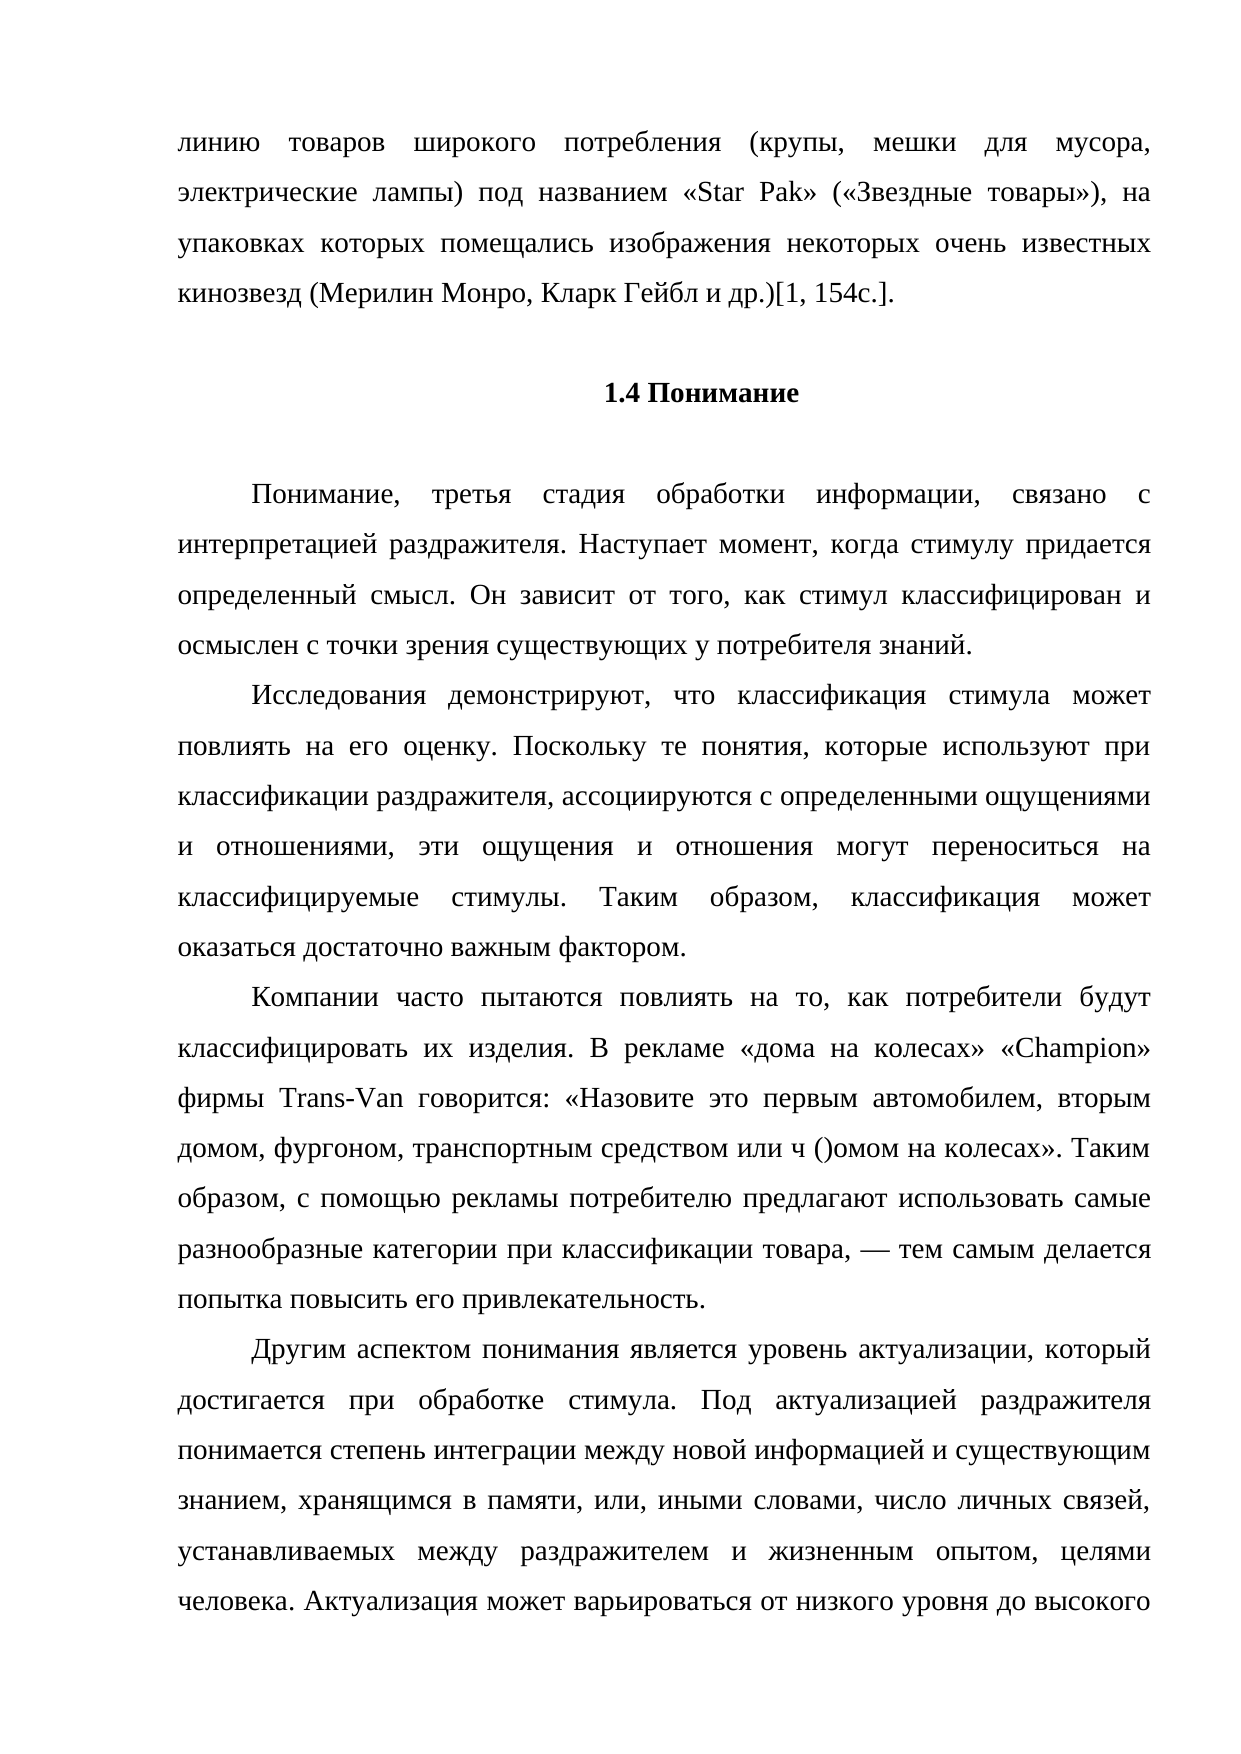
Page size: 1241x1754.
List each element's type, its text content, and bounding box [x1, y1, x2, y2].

text Понимание, третья стадия обработки информации, связано с интерпретацией раздражителя. Наступает момент, когда стимулу придается определенный смысл. Он зависит от того, как стимул классифицирован и осмыслен с точки зрения существующих у потребителя знаний. [177, 476, 1152, 661]
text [177, 1332, 1152, 1617]
subtitle 1.4 Понимание [177, 376, 1152, 409]
text Компании часто пытаются повлиять на то, как потребители будут классифицировать их изделия. В рекламе «дома на колесах» «Champion» фирмы Trans-Van говорится: «Назовите это первым автомобилем, вторым домом, фургоном, транспортным средством или ч ()омом на колесах». Таким образом, с помощью рекламы потребителю предлагают использовать самые разнообразные категории при классификации товара, — тем самым делается попытка повысить его привлекательность. [177, 979, 1152, 1315]
text Исследования демонстрируют, что классификация стимула может повлиять на его оценку. Поскольку те понятия, которые используют при классификации раздражителя, ассоциируются с определенными ощущениями и отношениями, эти ощущения и отношения могут переноситься на классифицируемые стимулы. Таким образом, классификация может оказаться достаточно важным фактором. [177, 677, 1152, 963]
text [177, 124, 1152, 308]
